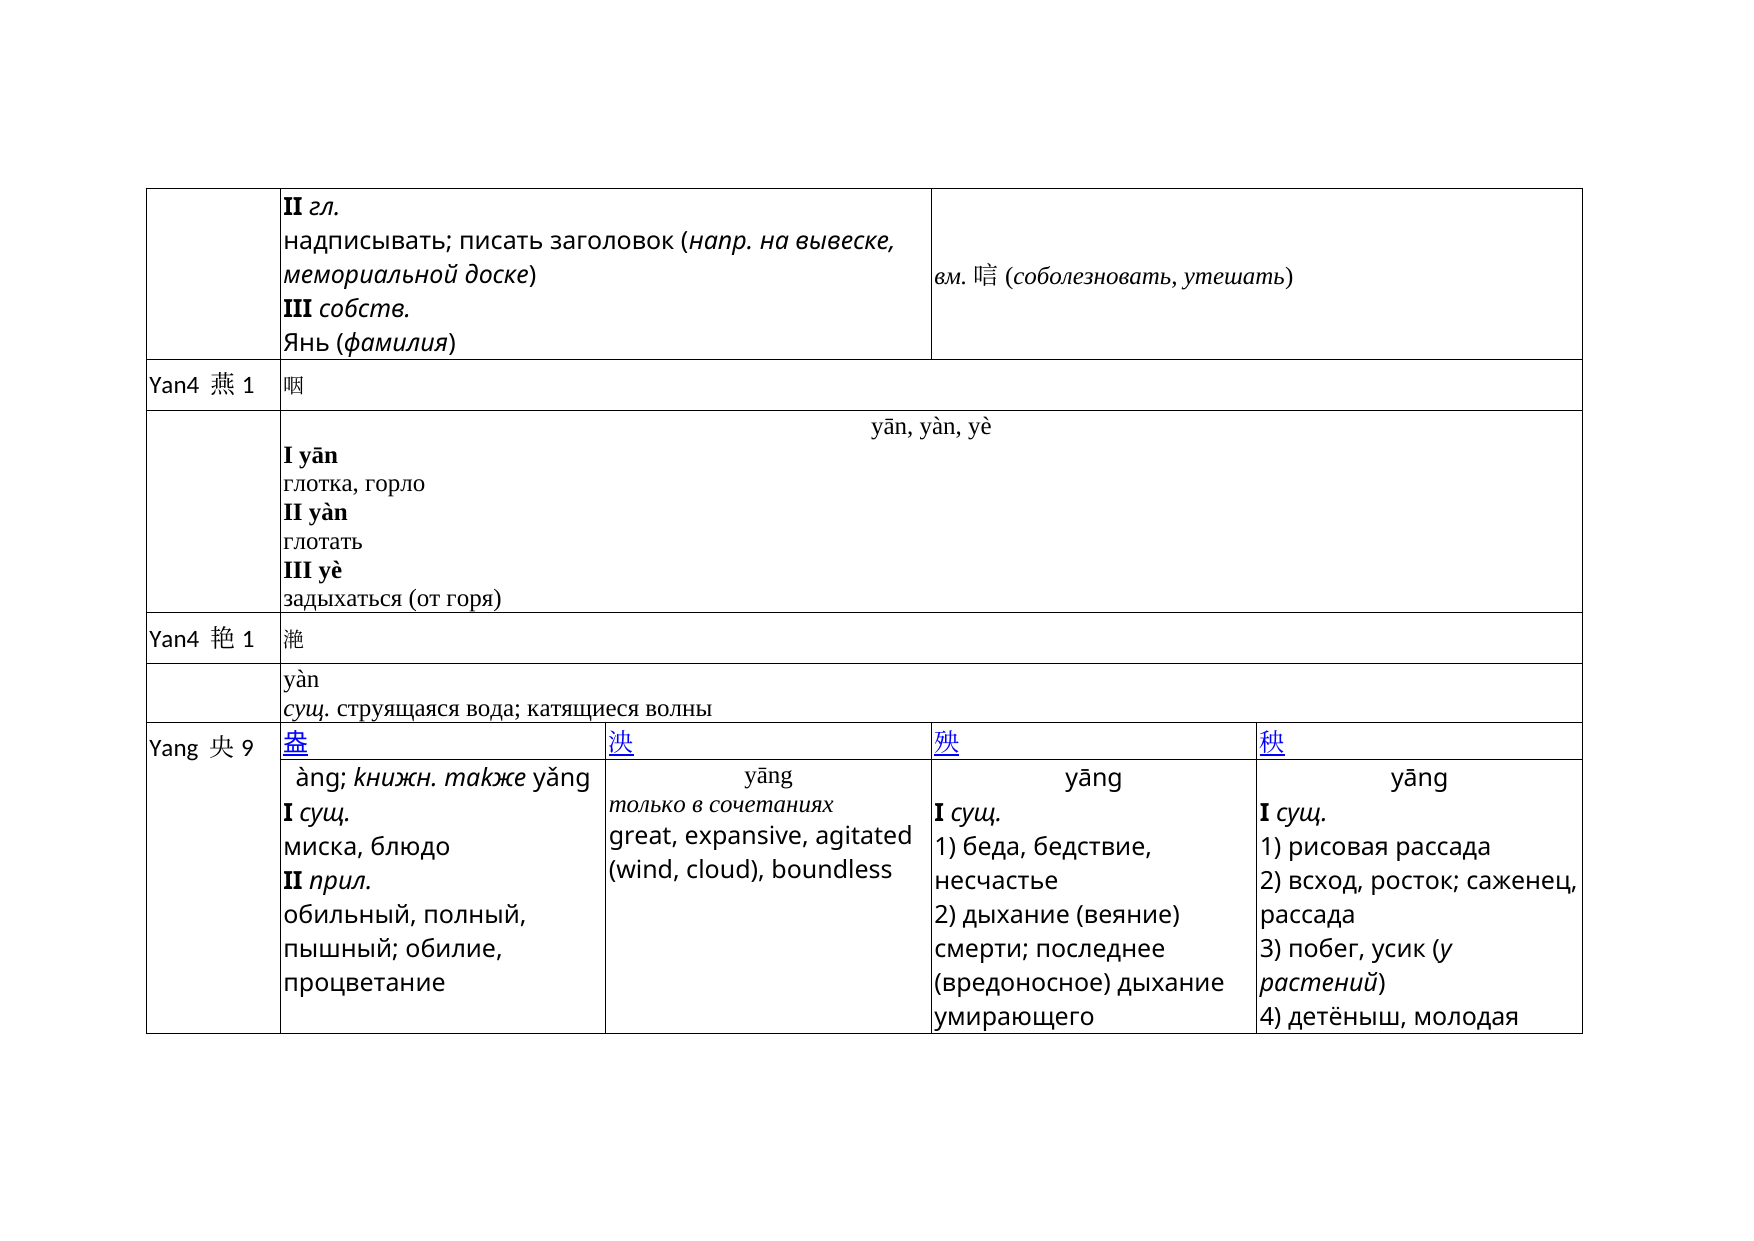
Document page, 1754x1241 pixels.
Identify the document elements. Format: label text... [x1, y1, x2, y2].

table_cell yān, yàn, yè I yān глотка, горло II yàn глотать III yè задыхаться (от горя) [281, 411, 1582, 612]
table_cell [147, 664, 280, 722]
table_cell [281, 760, 605, 1033]
table_cell 滟 [281, 613, 1582, 663]
table_cell 盎 [281, 723, 605, 759]
table_cell Yang 央 9 [147, 723, 280, 1033]
table_cell 泱 [606, 723, 931, 759]
table_cell Yan4 燕 1 [147, 360, 280, 410]
table_cell [147, 411, 280, 612]
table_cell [281, 189, 931, 359]
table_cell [606, 760, 931, 1033]
table_cell Yan4 艳 1 [147, 613, 280, 663]
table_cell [932, 760, 1256, 1033]
table_cell 秧 [1257, 723, 1582, 759]
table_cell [932, 189, 1582, 359]
table_cell 殃 [932, 723, 1256, 759]
table_cell yàn сущ. струящаяся вода; катящиеся волны [281, 664, 1582, 722]
table_cell 咽 [281, 360, 1582, 410]
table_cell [1257, 760, 1582, 1033]
